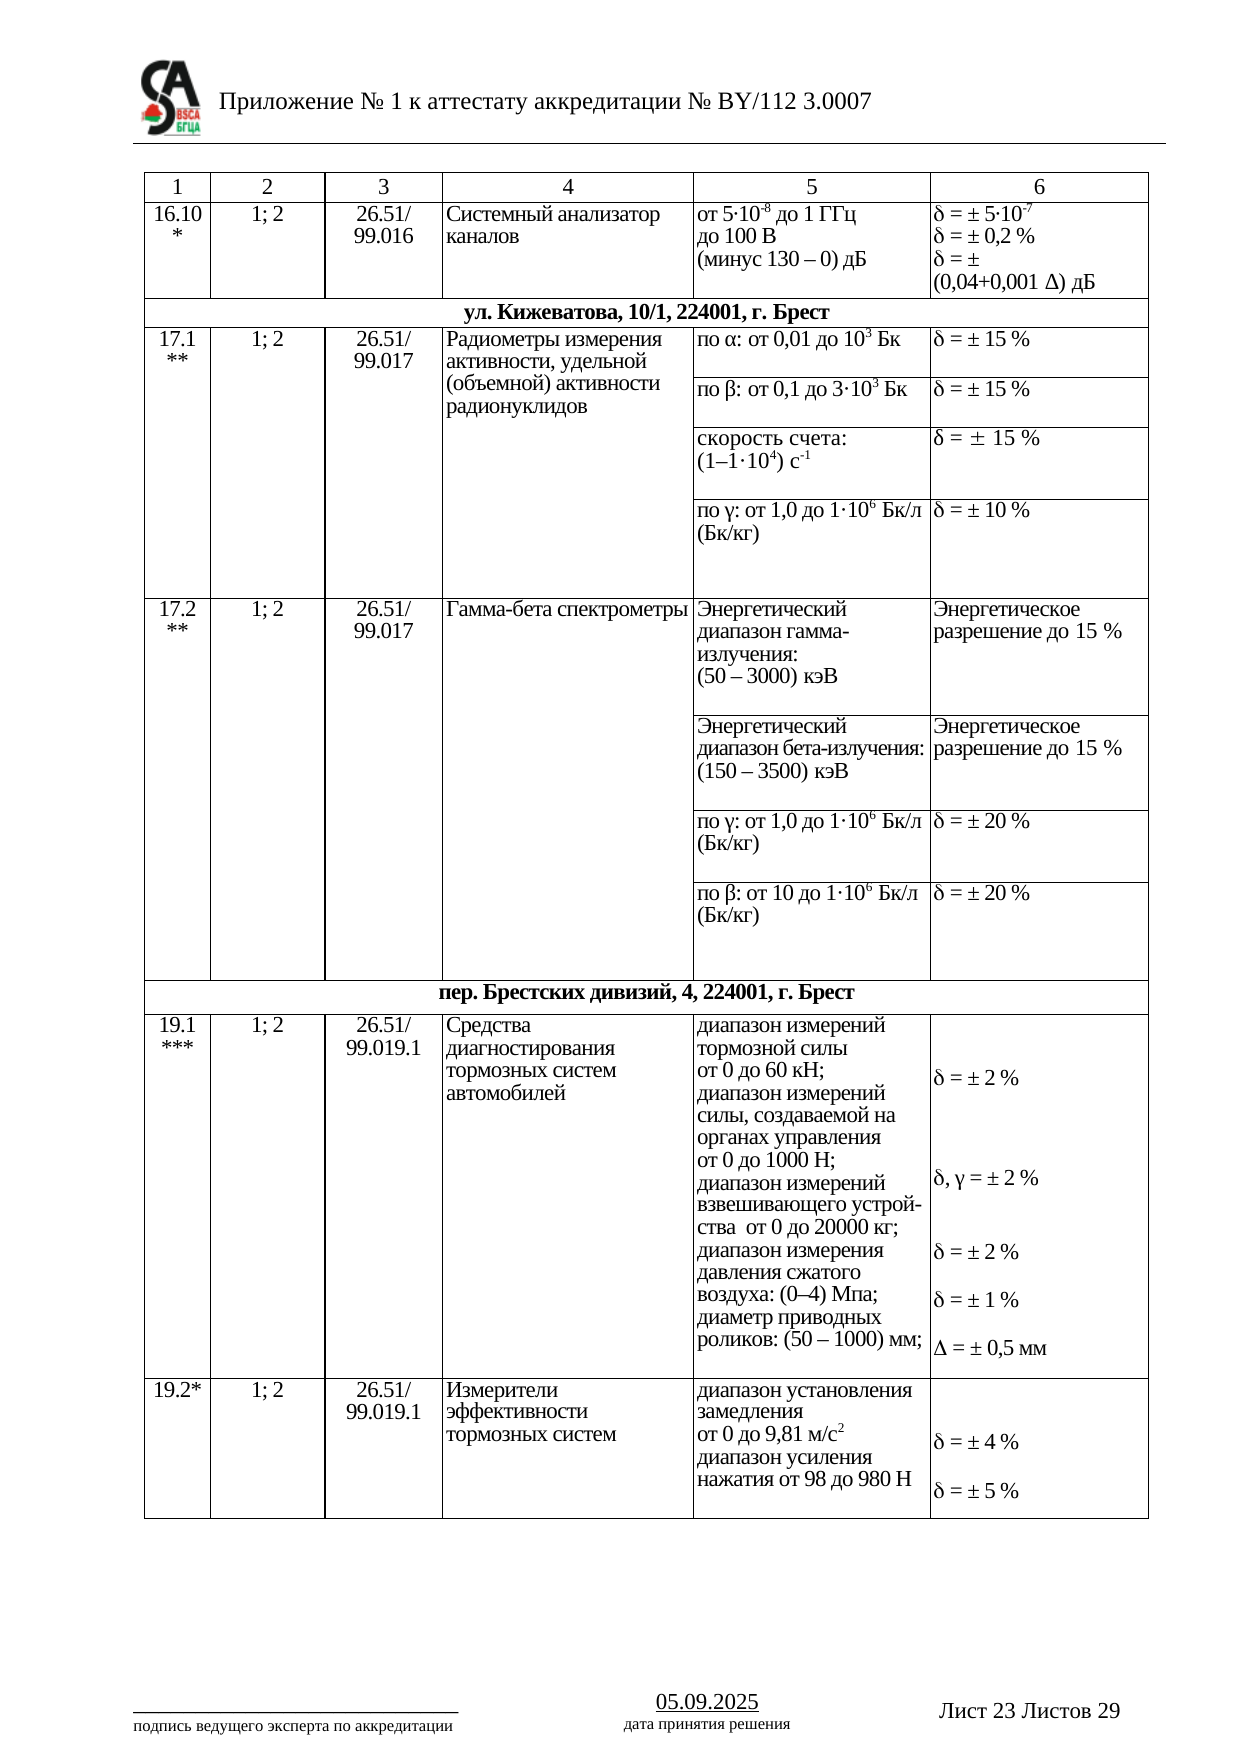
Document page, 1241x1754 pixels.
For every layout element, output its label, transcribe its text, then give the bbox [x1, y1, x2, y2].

table_cell Средства диагностирования тормозных систем автомобилей [443, 1015, 693, 1378]
table_cell 26.51/ 99.019.1 [326, 1379, 442, 1518]
table_cell 19.2* [145, 1379, 210, 1518]
table_header 3 [326, 173, 442, 202]
table_cell = ± 20 % [931, 883, 1148, 980]
table_cell Энергетическое разрешение до 15 % [931, 599, 1148, 715]
table_cell 1; 2 [211, 203, 324, 298]
table_cell Энергетическое разрешение до 15 % [931, 716, 1148, 809]
table_cell Радиометры измерения активности, удельной (объемной) активности радионуклидов [443, 328, 693, 598]
table_cell 26.51/ 99.017 [326, 328, 442, 598]
table_cell = ± 10 % [931, 500, 1148, 598]
table_cell Энергетический диапазон бета-излучения: (150 – 3500) кэВ [694, 716, 930, 809]
table_cell 1; 2 [211, 1379, 324, 1518]
table_cell 1; 2 [211, 328, 324, 598]
table_cell 17.1 ** [145, 328, 210, 598]
table_cell Системный анализатор каналов [443, 203, 693, 298]
table_cell Измерители эффективности тормозных систем [443, 1379, 693, 1518]
table_cell 26.51/ 99.017 [326, 599, 442, 980]
table_header 6 [931, 173, 1148, 202]
picture [140, 59, 202, 136]
table_header 4 [443, 173, 693, 202]
table_cell ул. Кижеватова, 10/1, 224001, г. Брест [145, 299, 1148, 327]
table_cell 26.51/ 99.016 [326, 203, 442, 298]
table_cell скорость счета: (1–1·104) с-1 [694, 428, 930, 499]
table_cell 1; 2 [211, 599, 324, 980]
table_cell = ± 4 % = ± 5 % [931, 1379, 1148, 1518]
table_header 2 [211, 173, 324, 202]
table_cell = ± 15 % [931, 378, 1148, 427]
table_header 5 [694, 173, 930, 202]
table_cell Энергетический диапазон гамма-излучения: (50 – 3000) кэВ [694, 599, 930, 715]
table_cell 1; 2 [211, 1015, 324, 1378]
table_cell 26.51/ 99.019.1 [326, 1015, 442, 1378]
table_cell = ± 2 % , γ = ± 2 % = ± 2 % = ± 1 % = ± 0,5 мм [931, 1015, 1148, 1378]
table_cell = ± 15 % [931, 328, 1148, 377]
table_cell δ = 15 % [931, 428, 1148, 499]
table_cell = ± 20 % [931, 811, 1148, 882]
table_cell 17.2 ** [145, 599, 210, 980]
table_header 1 [145, 173, 210, 202]
table_cell Гамма-бета спектрометры [443, 599, 693, 980]
table_cell 16.10* [145, 203, 210, 298]
table_cell = ± 5∙10-7 = ± 0,2 % = ± (0,04+0,001 ∆) дБ [931, 203, 1148, 298]
table_cell 19.1 *** [145, 1015, 210, 1378]
